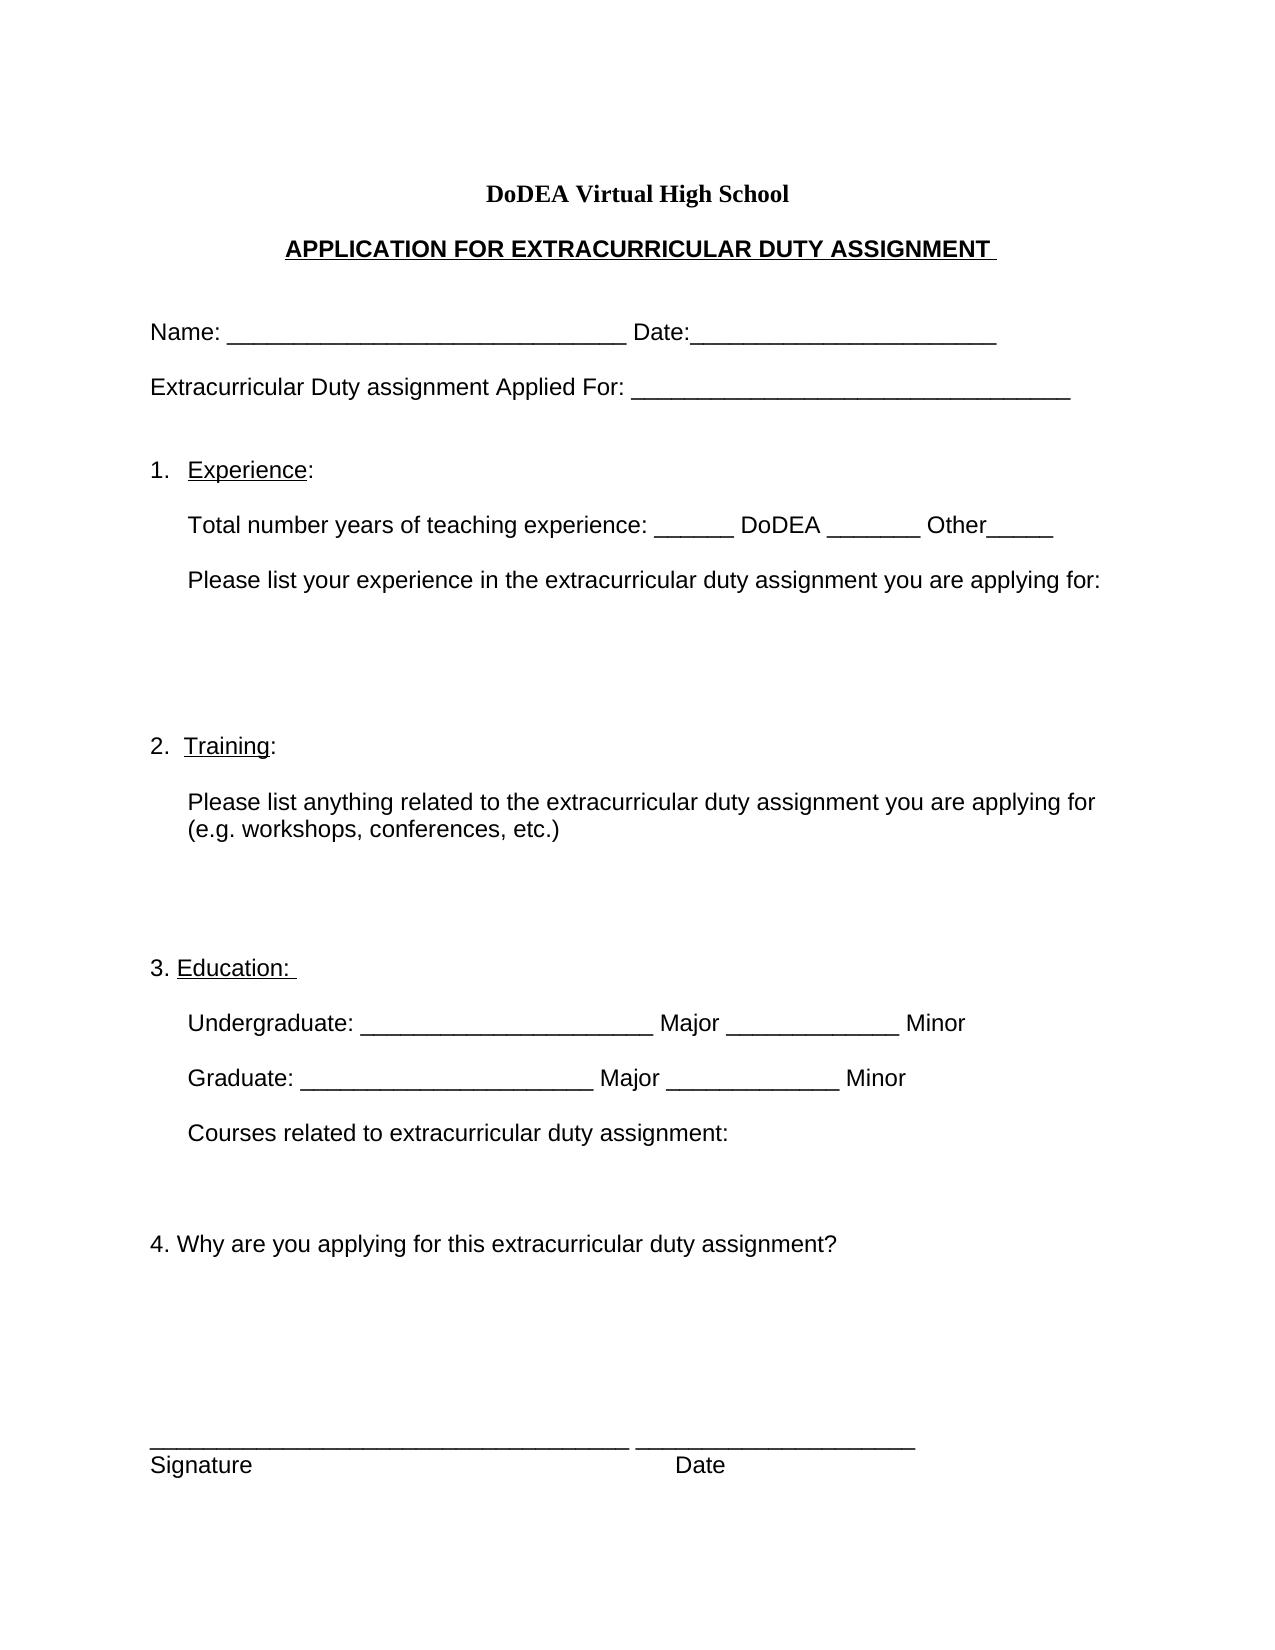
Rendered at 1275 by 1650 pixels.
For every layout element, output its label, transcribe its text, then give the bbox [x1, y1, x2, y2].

text Courses related to extracurricular duty assignment: [187, 1119, 1125, 1147]
text Signature Date [150, 1451, 1125, 1478]
text APPLICATION FOR EXTRACURRICULAR DUTY ASSIGNMENT [150, 235, 1125, 263]
list Experience: [150, 456, 1125, 483]
text Total number years of teaching experience: ______ DoDEA _______ Other_____ [187, 511, 1125, 539]
text Graduate: ______________________ Major _____________ Minor [187, 1064, 1125, 1092]
text Undergraduate: ______________________ Major _____________ Minor [187, 1009, 1125, 1036]
text 2. Training: [150, 732, 1125, 759]
text Name: ______________________________ Date:_______________________ [150, 318, 1125, 346]
text 4. Why are you applying for this extracurricular duty assignment? [150, 1230, 1125, 1257]
text 3. Education: [150, 954, 1125, 981]
text Extracurricular Duty assignment Applied For: _________________________________ [150, 373, 1125, 401]
text DoDEA Virtual High School [150, 179, 1125, 207]
text Please list anything related to the extracurricular duty assignment you are applying for (e.g. workshops, conferences, etc.) [187, 788, 1125, 843]
text Please list your experience in the extracurricular duty assignment you are applying for: [187, 566, 1125, 594]
text ____________________________________ _____________________ [150, 1423, 1125, 1451]
